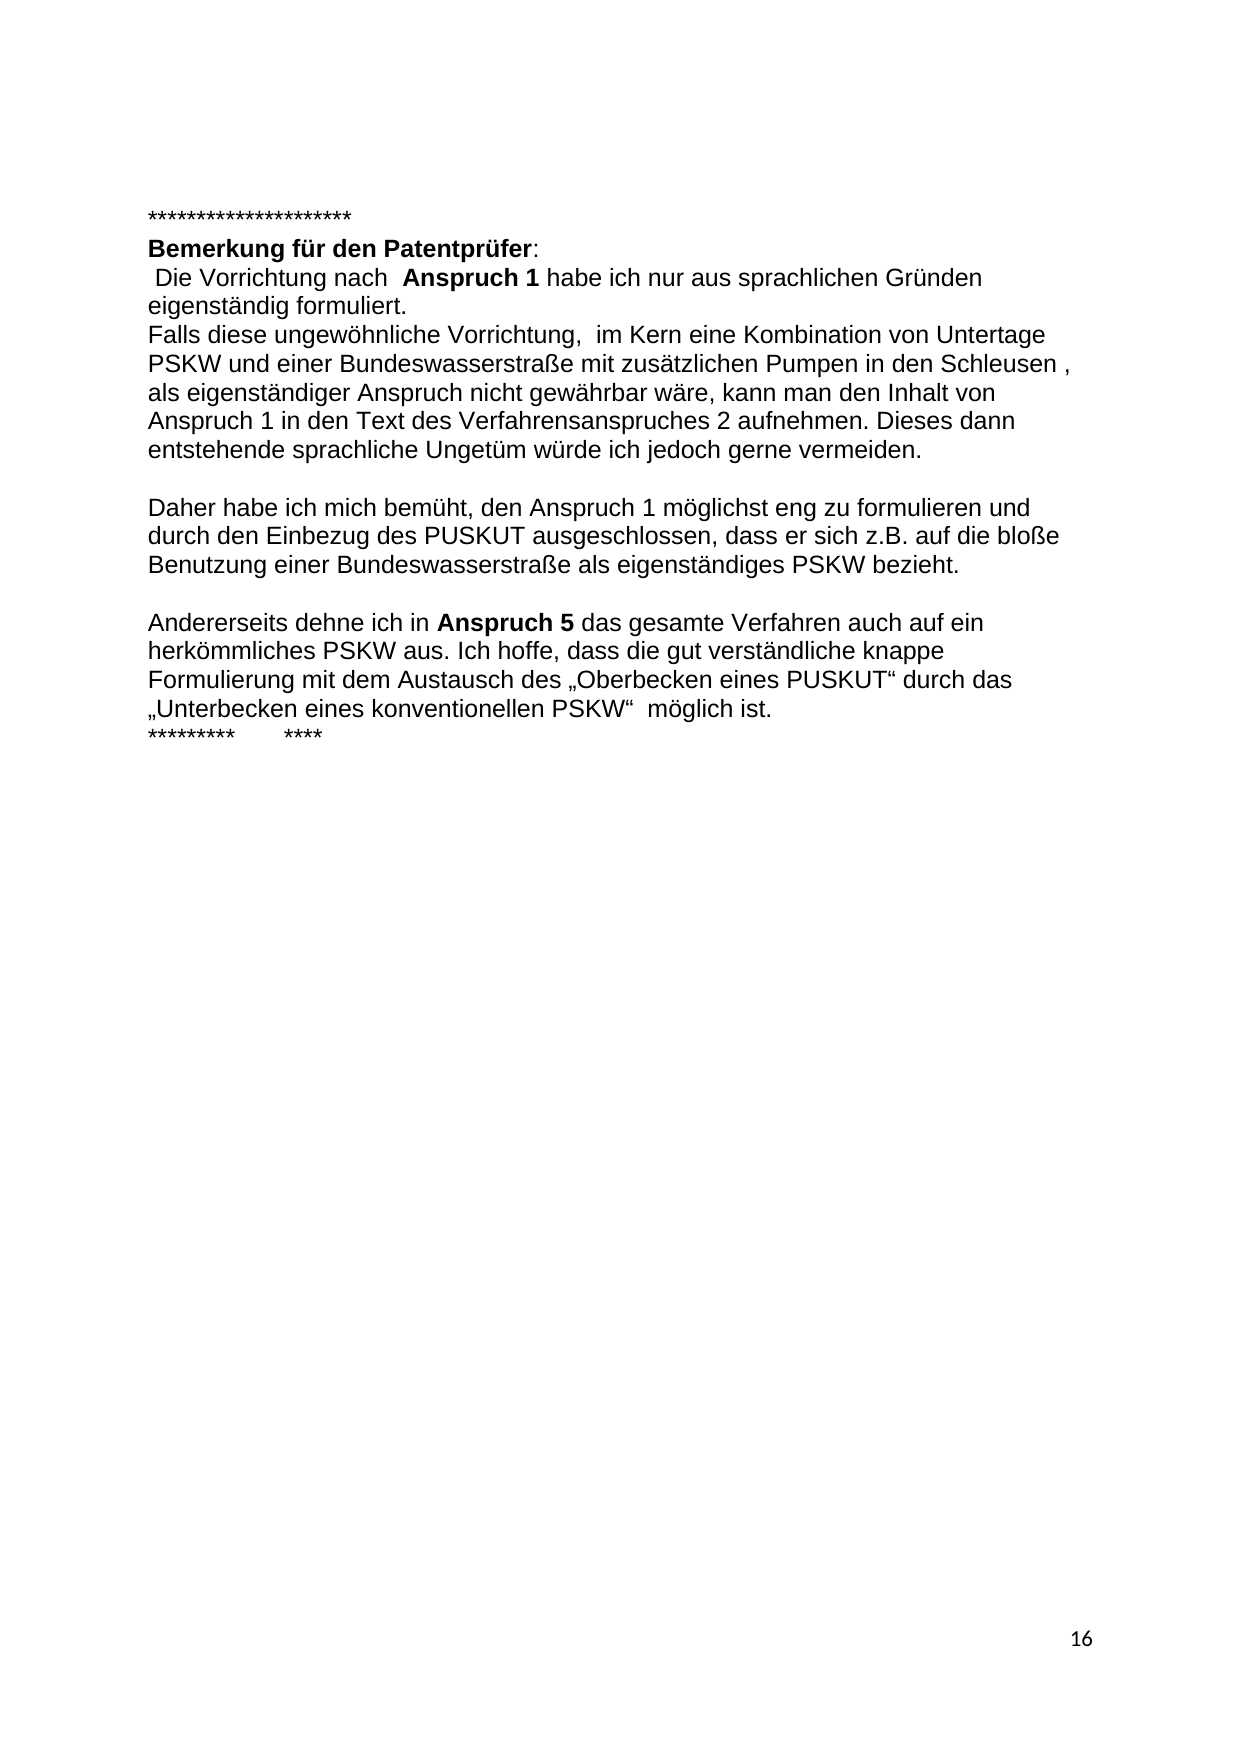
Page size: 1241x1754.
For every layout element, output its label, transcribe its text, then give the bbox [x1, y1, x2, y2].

text ********************* [148, 205, 1093, 234]
text Falls diese ungewöhnliche Vorrichtung, im Kern eine Kombination von Untertage PSKW und einer Bundeswasserstraße mit zusätzlichen Pumpen in den Schleusen , als eigenständiger Anspruch nicht gewährbar wäre, kann man den Inhalt von Anspruch 1 in den Text des Verfahrensanspruches 2 aufnehmen. Dieses dann entstehende sprachliche Ungetüm würde ich jedoch gerne vermeiden. [148, 320, 1093, 464]
text Bemerkung für den Patentprüfer: [148, 234, 1093, 263]
text Daher habe ich mich bemüht, den Anspruch 1 möglichst eng zu formulieren und durch den Einbezug des PUSKUT ausgeschlossen, dass er sich z.B. auf die bloße Benutzung einer Bundeswasserstraße als eigenständiges PSKW bezieht. [148, 493, 1093, 579]
text Die Vorrichtung nach Anspruch 1 habe ich nur aus sprachlichen Gründen eigenständig formuliert. [148, 263, 1093, 320]
text Andererseits dehne ich in Anspruch 5 das gesamte Verfahren auch auf ein herkömmliches PSKW aus. Ich hoffe, dass die gut verständliche knappe Formulierung mit dem Austausch des „Oberbecken eines PUSKUT“ durch das „Unterbecken eines konventionellen PSKW“ möglich ist. [148, 608, 1093, 723]
text ********* **** [148, 723, 1093, 751]
